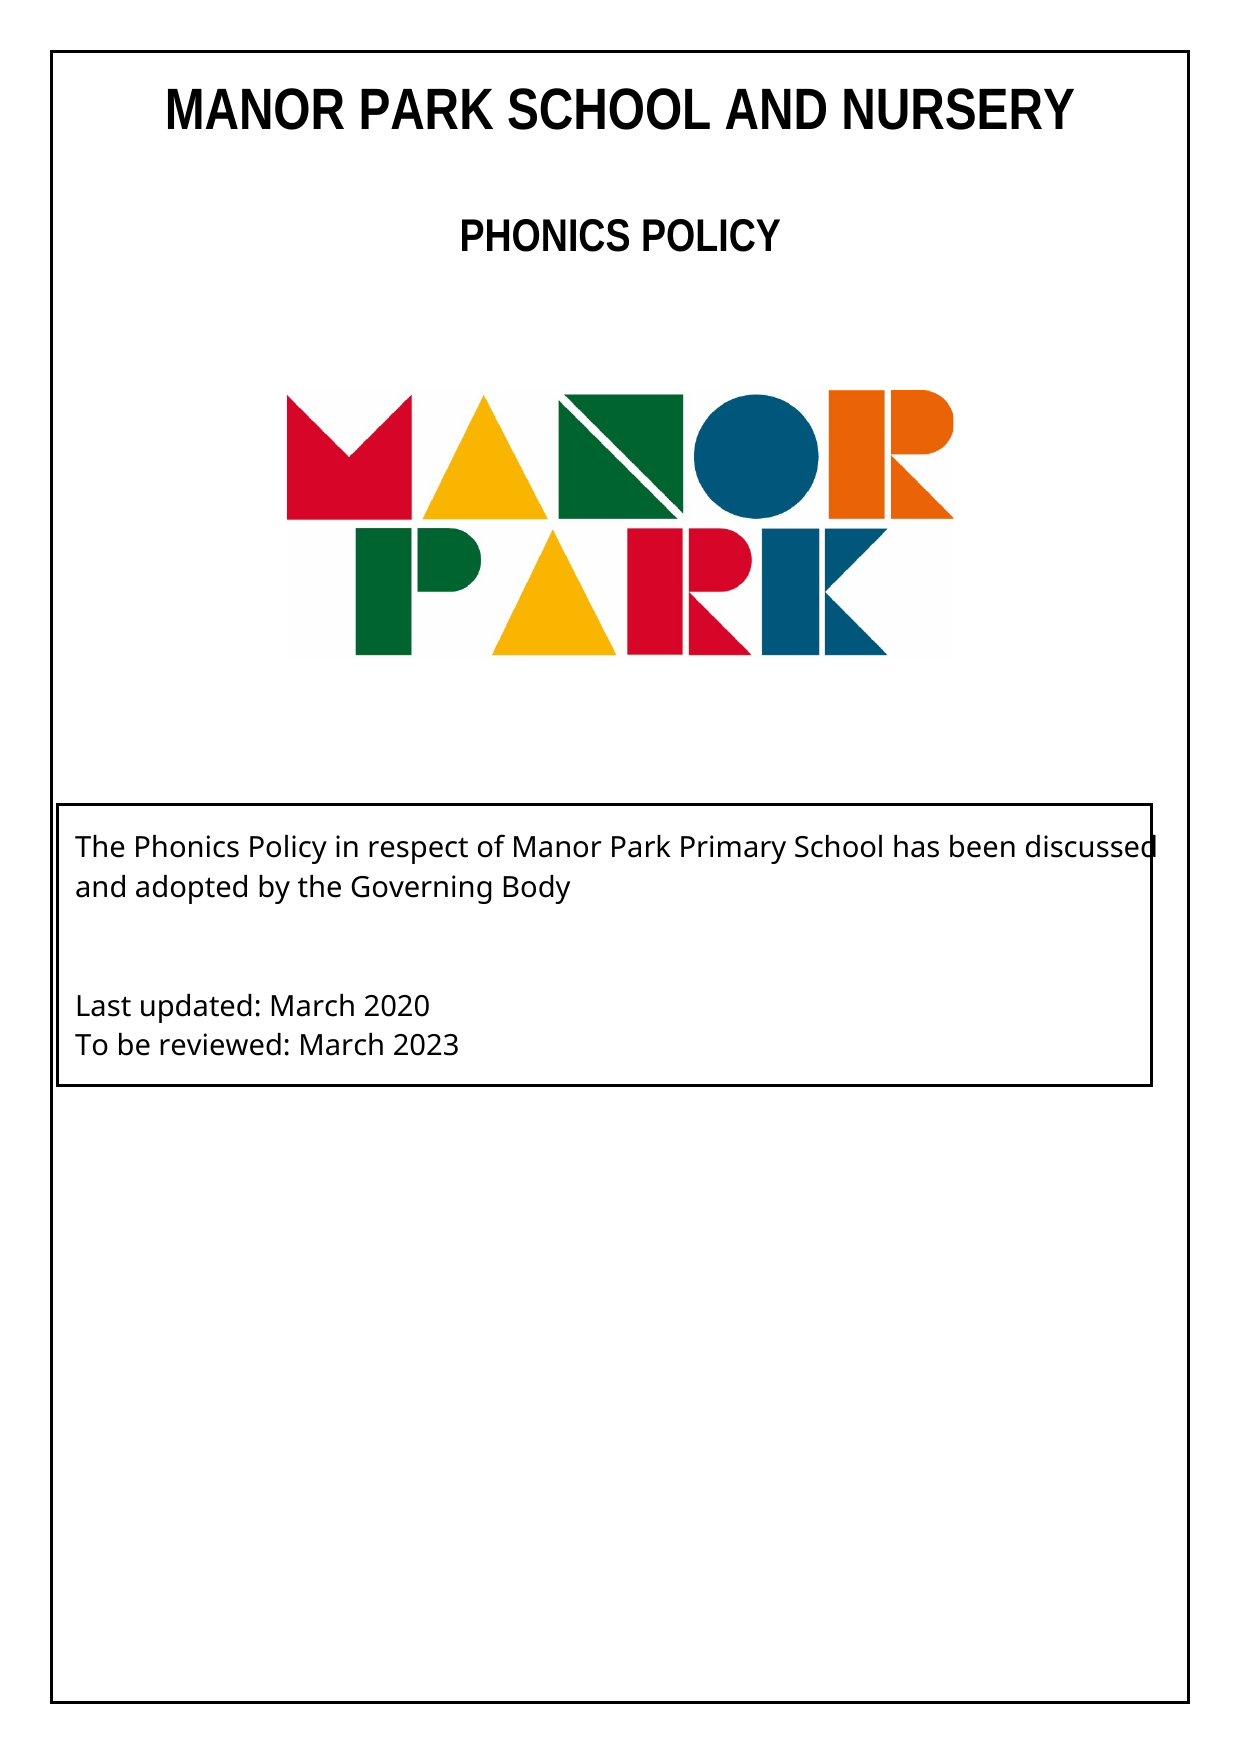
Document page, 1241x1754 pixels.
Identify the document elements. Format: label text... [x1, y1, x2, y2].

text Last updated: March 2020 [75, 985, 1165, 1025]
text To be reviewed: March 2023 [75, 1025, 1165, 1064]
picture [286, 390, 954, 659]
text MANOR PARK SCHOOL AND NURSERY [75, 75, 1165, 142]
text The Phonics Policy in respect of Manor Park Primary School has been discussed and adopted by the Governing Body [75, 826, 1165, 906]
text PHONICS POLICY [75, 209, 1165, 262]
